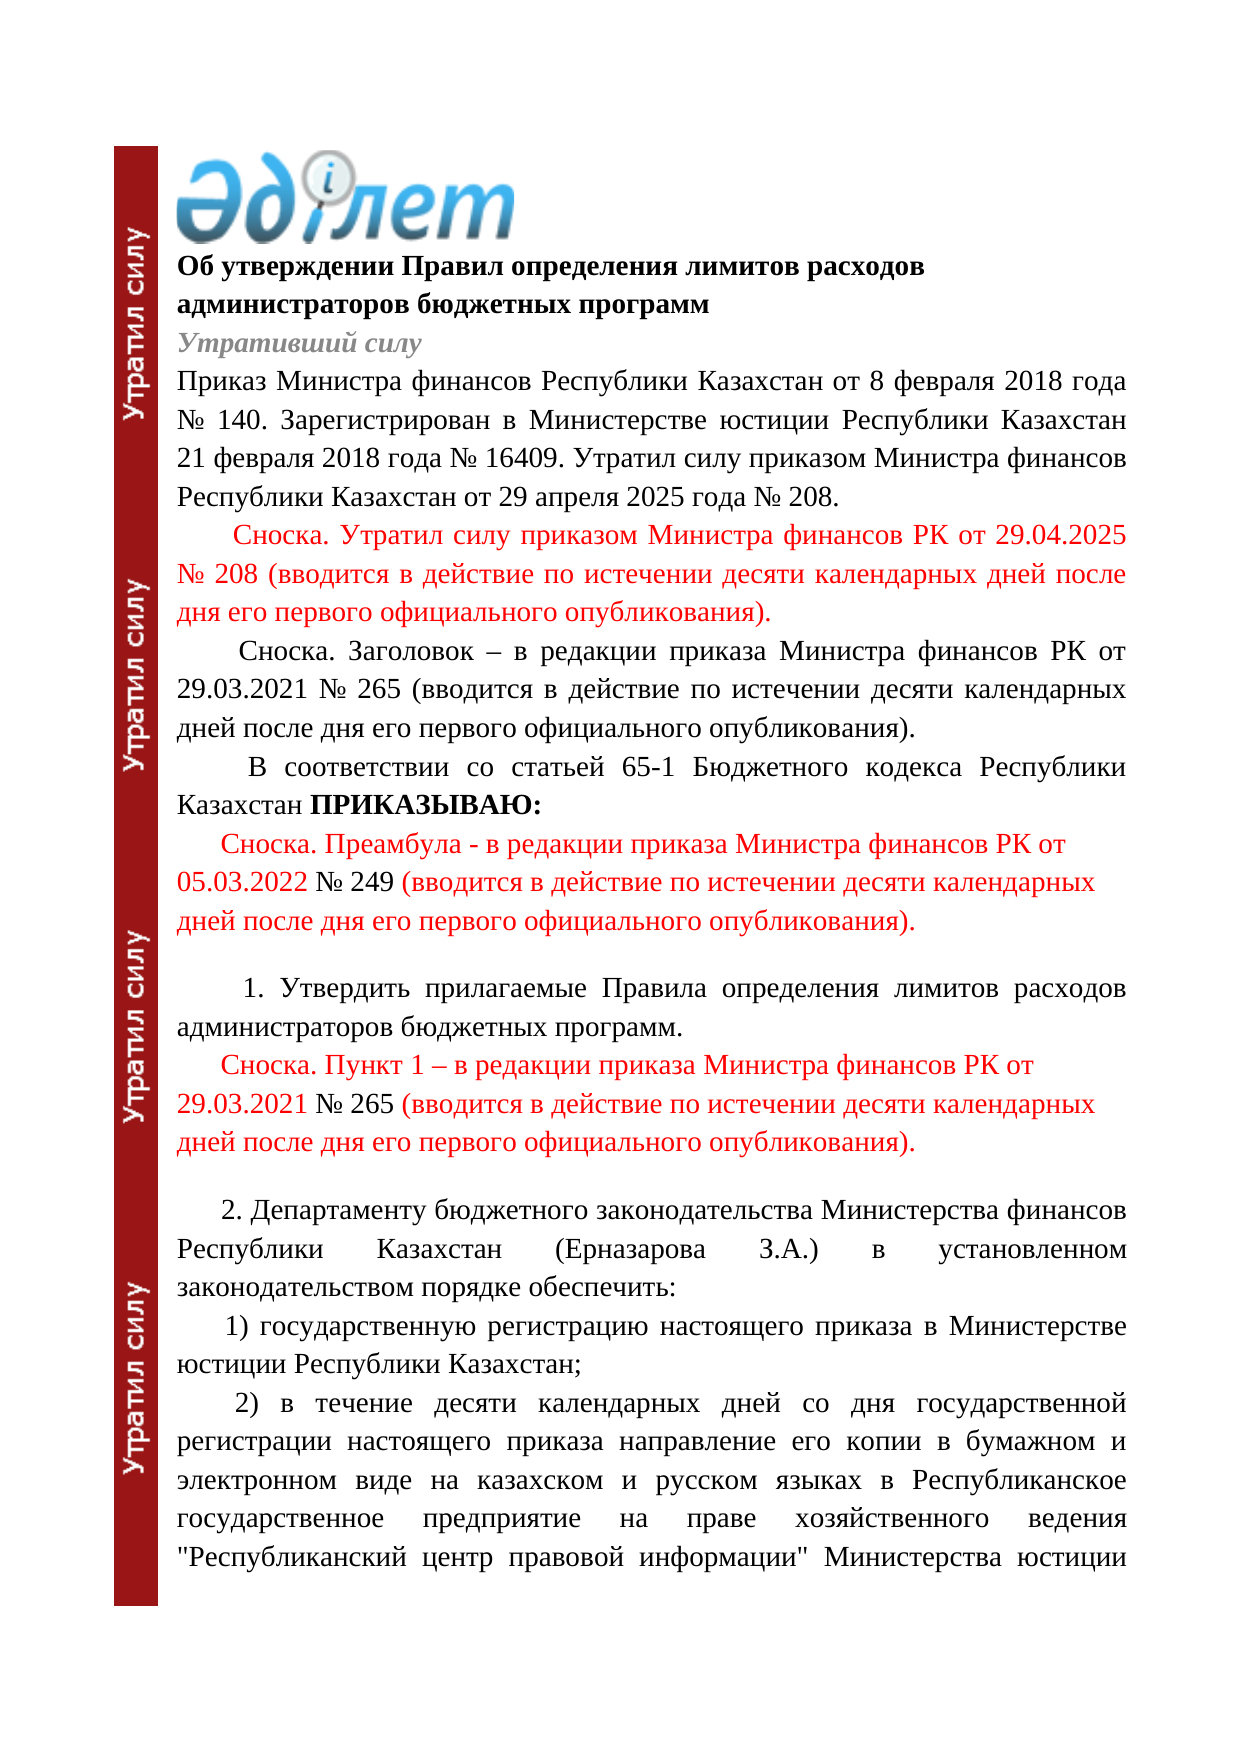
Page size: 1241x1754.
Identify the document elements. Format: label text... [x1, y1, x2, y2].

picture [114, 320, 158, 325]
picture [114, 821, 158, 826]
picture [114, 1380, 158, 1385]
picture [114, 1188, 158, 1192]
text Сноска. Пункт 1 – в редакции приказа Министра финансов РК от 29.03.2021 № 265 (вводится в действие по истечении десяти календарных дней после дня его первого официального опубликования). [112, 1047, 1128, 1188]
text Об утверждении Правил определения лимитов расходов администраторов бюджетных программ [112, 248, 1128, 320]
text 1) государственную регистрацию настоящего приказа в Министерстве юстиции Республики Казахстан; [112, 1308, 1128, 1380]
text Сноска. Преамбула - в редакции приказа Министра финансов РК от 05.03.2022 № 249 (вводится в действие по истечении десяти календарных дней после дня его первого официального опубликования). [112, 826, 1128, 967]
text Сноска. Утратил силу приказом Министра финансов РК от 29.04.2025 № 208 (вводится в действие по истечении десяти календарных дней после дня его первого официального опубликования). [112, 517, 1128, 628]
text В соответствии со статьей 65-1 Бюджетного кодекса Республики Казахстан ПРИКАЗЫВАЮ: [112, 749, 1128, 821]
picture [114, 1573, 158, 1606]
text Утративший силу [112, 325, 1128, 358]
text Сноска. Заголовок – в редакции приказа Министра финансов РК от 29.03.2021 № 265 (вводится в действие по истечении десяти календарных дней после дня его первого официального опубликования). [112, 633, 1128, 744]
text Приказ Министра финансов Республики Казахстан от 8 февраля 2018 года № 140. Зарегистрирован в Министерстве юстиции Республики Казахстан 21 февраля 2018 года № 16409. Утратил силу приказом Министра финансов Республики Казахстан от 29 апреля 2025 года № 208. [112, 363, 1128, 512]
picture [114, 512, 158, 517]
picture [114, 358, 158, 363]
picture [114, 1042, 158, 1047]
picture [176, 150, 515, 244]
text 1. Утвердить прилагаемые Правила определения лимитов расходов администраторов бюджетных программ. [112, 970, 1128, 1042]
picture [114, 146, 158, 248]
text 2. Департаменту бюджетного законодательства Министерства финансов Республики Казахстан (Ерназарова З.А.) в установленном законодательством порядке обеспечить: [112, 1192, 1128, 1303]
picture [114, 628, 158, 633]
picture [114, 1303, 158, 1308]
picture [114, 744, 158, 749]
